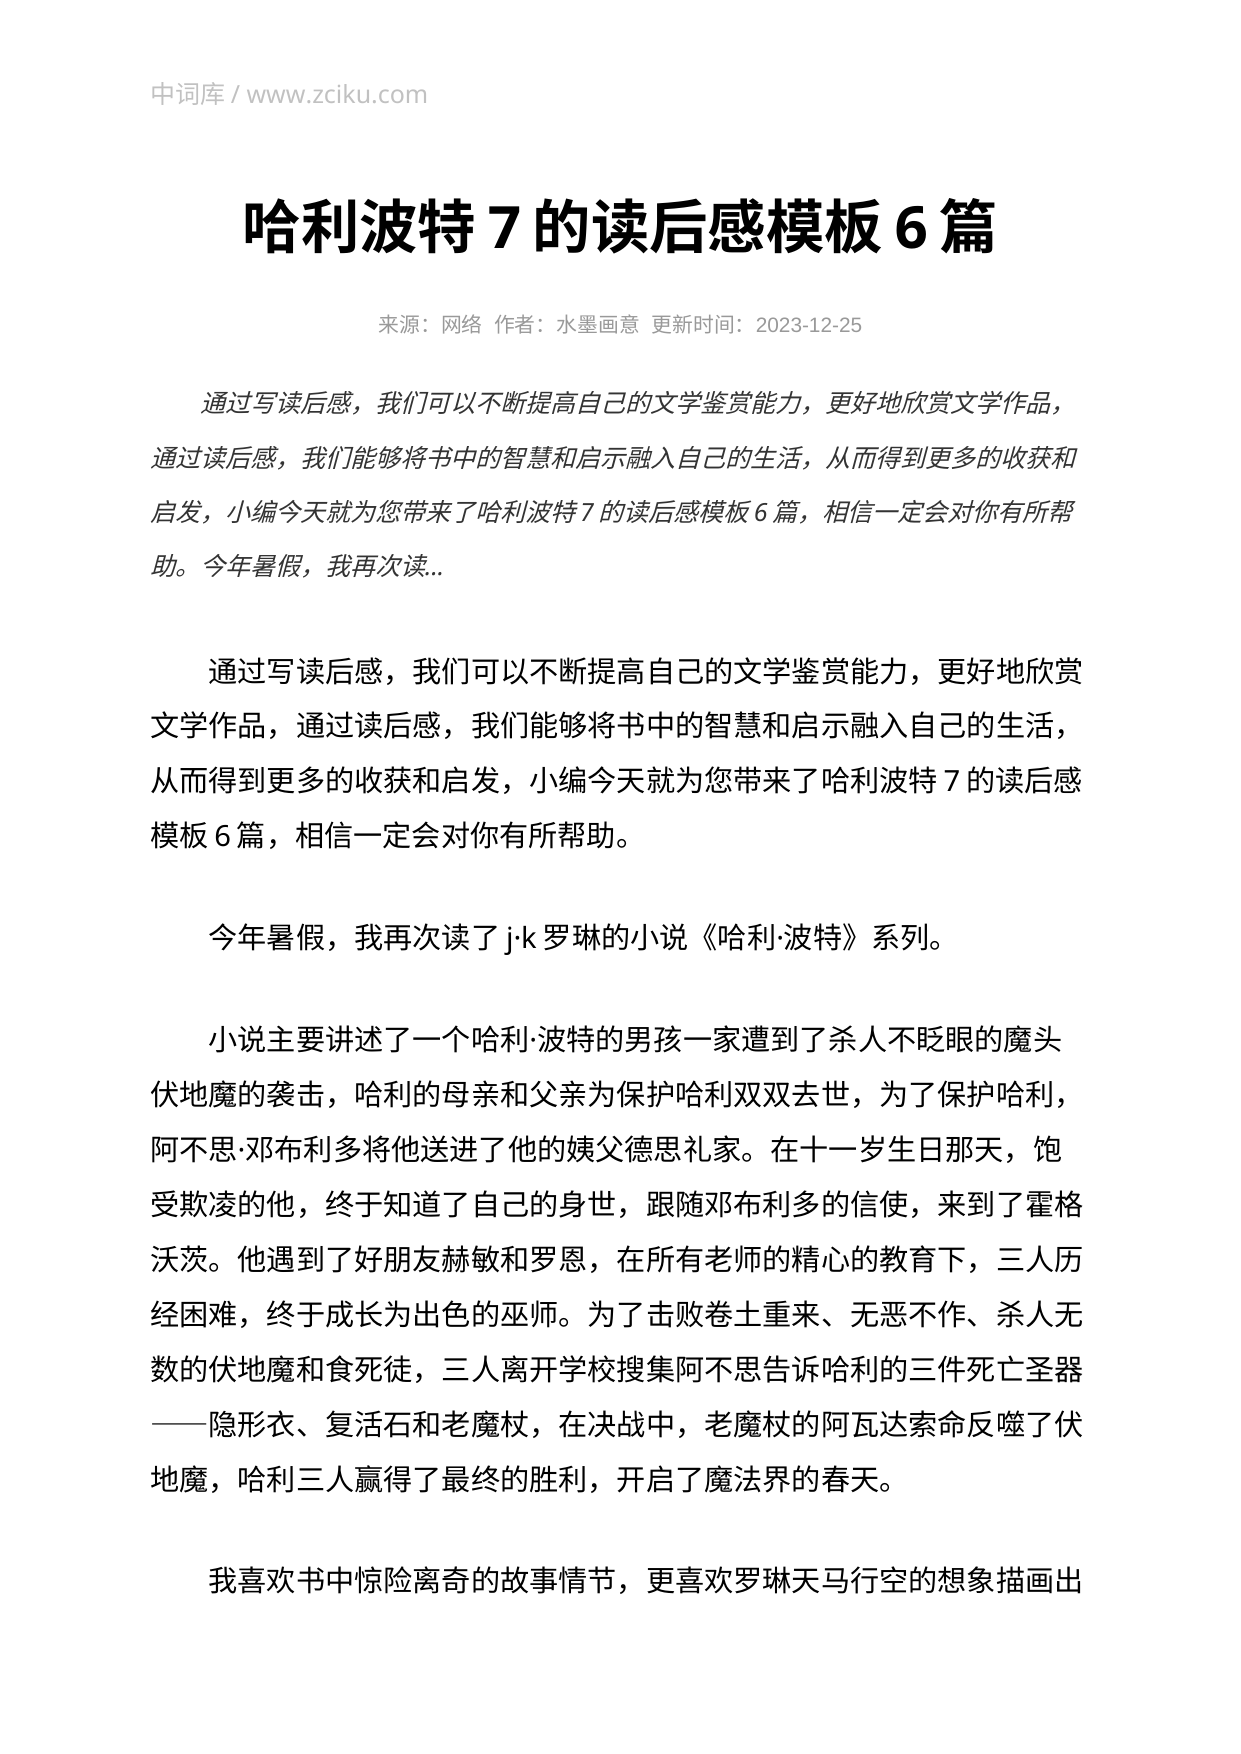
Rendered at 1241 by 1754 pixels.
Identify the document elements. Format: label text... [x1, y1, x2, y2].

text 小说主要讲述了一个哈利·波特的男孩一家遭到了杀人不眨眼的魔头伏地魔的袭击，哈利的母亲和父亲为保护哈利双双去世，为了保护哈利，阿不思·邓布利多将他送进了他的姨父德思礼家。在十一岁生日那天，饱受欺凌的他，终于知道了自己的身世，跟随邓布利多的信使，来到了霍格沃茨。他遇到了好朋友赫敏和罗恩，在所有老师的精心的教育下，三人历经困难，终于成长为出色的巫师。为了击败卷土重来、无恶不作、杀人无数的伏地魔和食死徒，三人离开学校搜集阿不思告诉哈利的三件死亡圣器——隐形衣、复活石和老魔杖，在决战中，老魔杖的阿瓦达索命反噬了伏地魔，哈利三人赢得了最终的胜利，开启了魔法界的春天。 [150, 1017, 1090, 1498]
text 通过写读后感，我们可以不断提高自己的文学鉴赏能力，更好地欣赏文学作品，通过读后感，我们能够将书中的智慧和启示融入自己的生活，从而得到更多的收获和启发，小编今天就为您带来了哈利波特7的读后感模板6篇，相信一定会对你有所帮助。今年暑假，我再次读... [150, 384, 1090, 583]
subtitle 哈利波特7的读后感模板6篇 [150, 181, 1090, 266]
text 通过写读后感，我们可以不断提高自己的文学鉴赏能力，更好地欣赏文学作品，通过读后感，我们能够将书中的智慧和启示融入自己的生活，从而得到更多的收获和启发，小编今天就为您带来了哈利波特7的读后感模板6篇，相信一定会对你有所帮助。 [150, 648, 1090, 855]
text 今年暑假，我再次读了j·k罗琳的小说《哈利·波特》系列。 [150, 915, 1090, 957]
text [150, 1558, 1090, 1600]
text 来源：网络 作者：水墨画意 更新时间：2023-12-25 [150, 313, 1090, 337]
